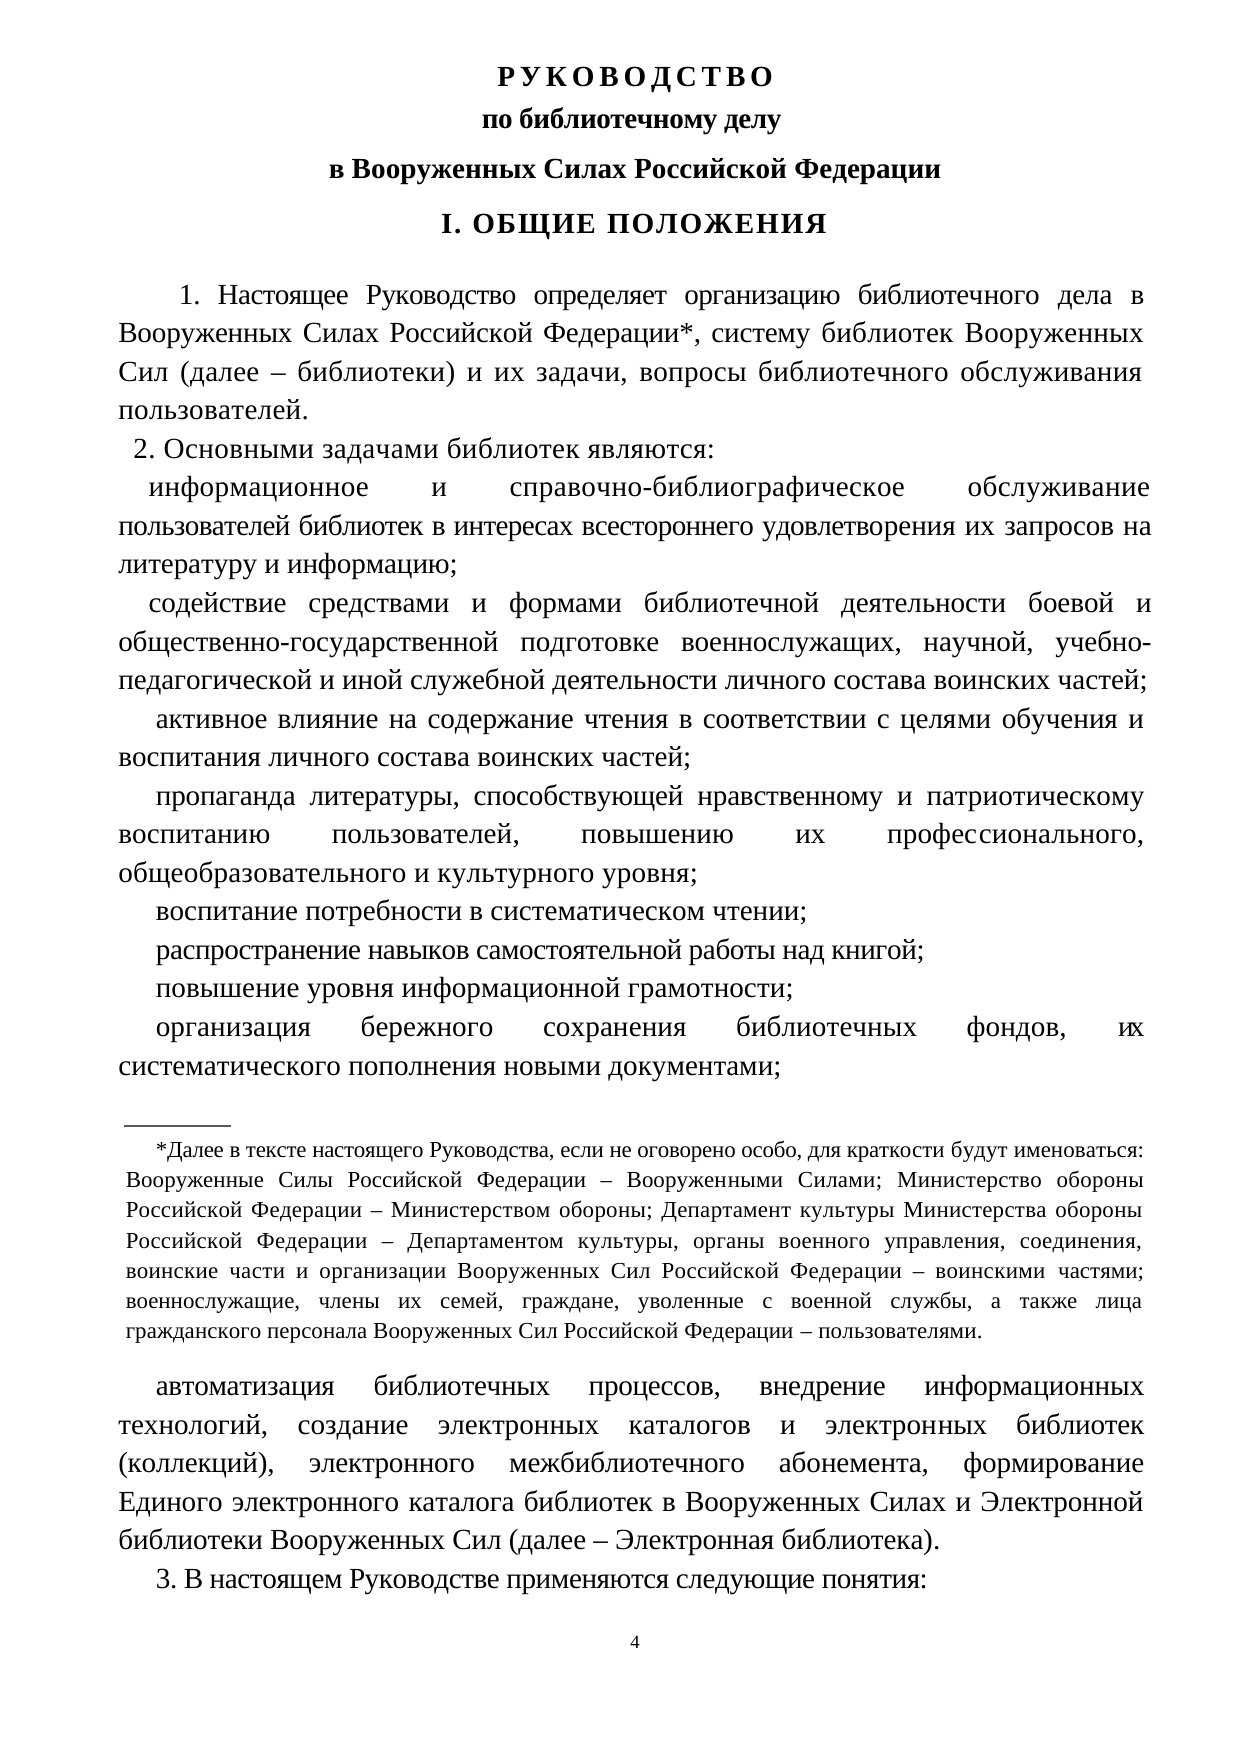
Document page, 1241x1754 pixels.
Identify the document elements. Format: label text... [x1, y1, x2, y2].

text информационное и справочно-библиографическое обслуживание пользователей библиотек в интересах всестороннего удовлетворения их запросов на литературу и информацию; [118, 469, 1152, 580]
text автоматизация библиотечных процессов, внедрение информационных технологий, создание электронных каталогов и электронных библиотек (коллекций), электронного межбиблиотечного абонемента, формирование Единого электронного каталога библиотек в Вооруженных Силах и Электронной библиотеки Вооруженных Сил (далее – Электронная библиотека). [118, 1368, 1144, 1556]
text *Далее в тексте настоящего Руководства, если не оговорено особо, для краткости будут именоваться: Вооруженные Силы Российской Федерации – Вооруженными Силами; Министерство обороны Российской Федерации – Министерством обороны; Департамент культуры Министерства обороны Российской Федерации – Департаментом культуры, органы военного управления, соединения, воинские части и организации Вооруженных Сил Российской Федерации – воинскими частями; военнослужащие, члены их семей, граждане, уволенные с военной службы, а также лица гражданского персонала Вооруженных Сил Российской Федерации – пользователями. [126, 1136, 1144, 1344]
text РУКОВОДСТВО [118, 59, 1152, 93]
text содействие средствами и формами библиотечной деятельности боевой и общественно-государственной подготовке военнослужащих, научной, учебно-педагогической и иной служебной деятельности личного состава воинских частей; [118, 585, 1152, 696]
text организация бережного сохранения библиотечных фондов, их систематического пополнения новыми документами; [118, 1009, 1144, 1081]
text распространение навыков самостоятельной работы над книгой; [118, 932, 1144, 966]
text 3. В настоящем Руководстве применяются следующие понятия: [118, 1561, 1144, 1594]
text пропаганда литературы, способствующей нравственному и патриотическому воспитанию пользователей, повышению их профессионального, общеобразовательного и культурного уровня; [118, 778, 1144, 888]
text 1. Настоящее Руководство определяет организацию библиотечного дела в Вооруженных Силах Российской Федерации*, систему библиотек Вооруженных Сил (далее – библиотеки) и их задачи, вопросы библиотечного обслуживания пользователей. [118, 277, 1144, 426]
text I. ОБЩИЕ ПОЛОЖЕНИЯ [118, 206, 1152, 239]
text повышение уровня информационной грамотности; [118, 971, 1144, 1004]
text активное влияние на содержание чтения в соответствии с целями обучения и воспитания личного состава воинских частей; [118, 701, 1144, 773]
text по библиотечному делу в Вооруженных Силах Российской Федерации [118, 101, 1152, 185]
text 2. Основными задачами библиотек являются: [118, 431, 1144, 464]
text воспитание потребности в систематическом чтении; [118, 893, 1144, 927]
